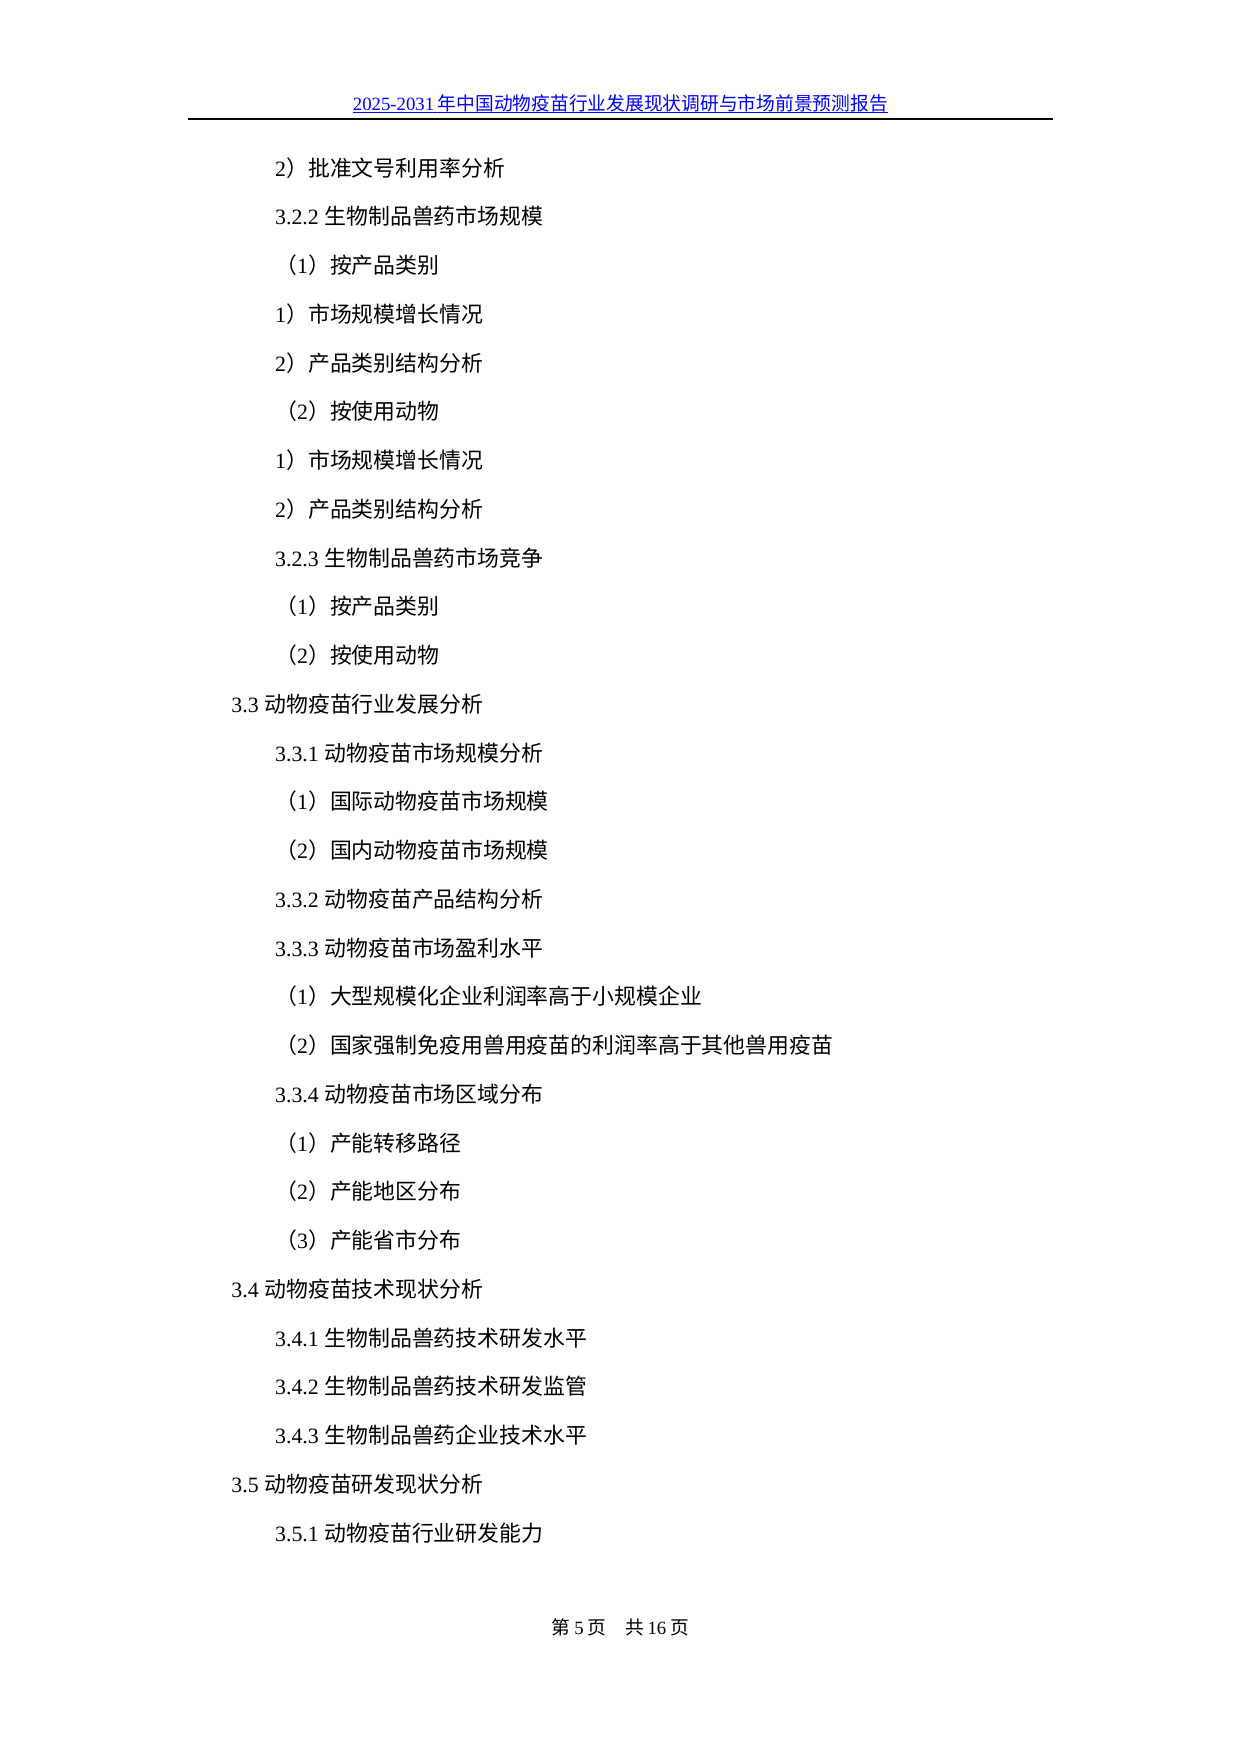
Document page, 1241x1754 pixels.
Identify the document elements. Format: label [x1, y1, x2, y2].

text [187, 150, 1053, 1548]
